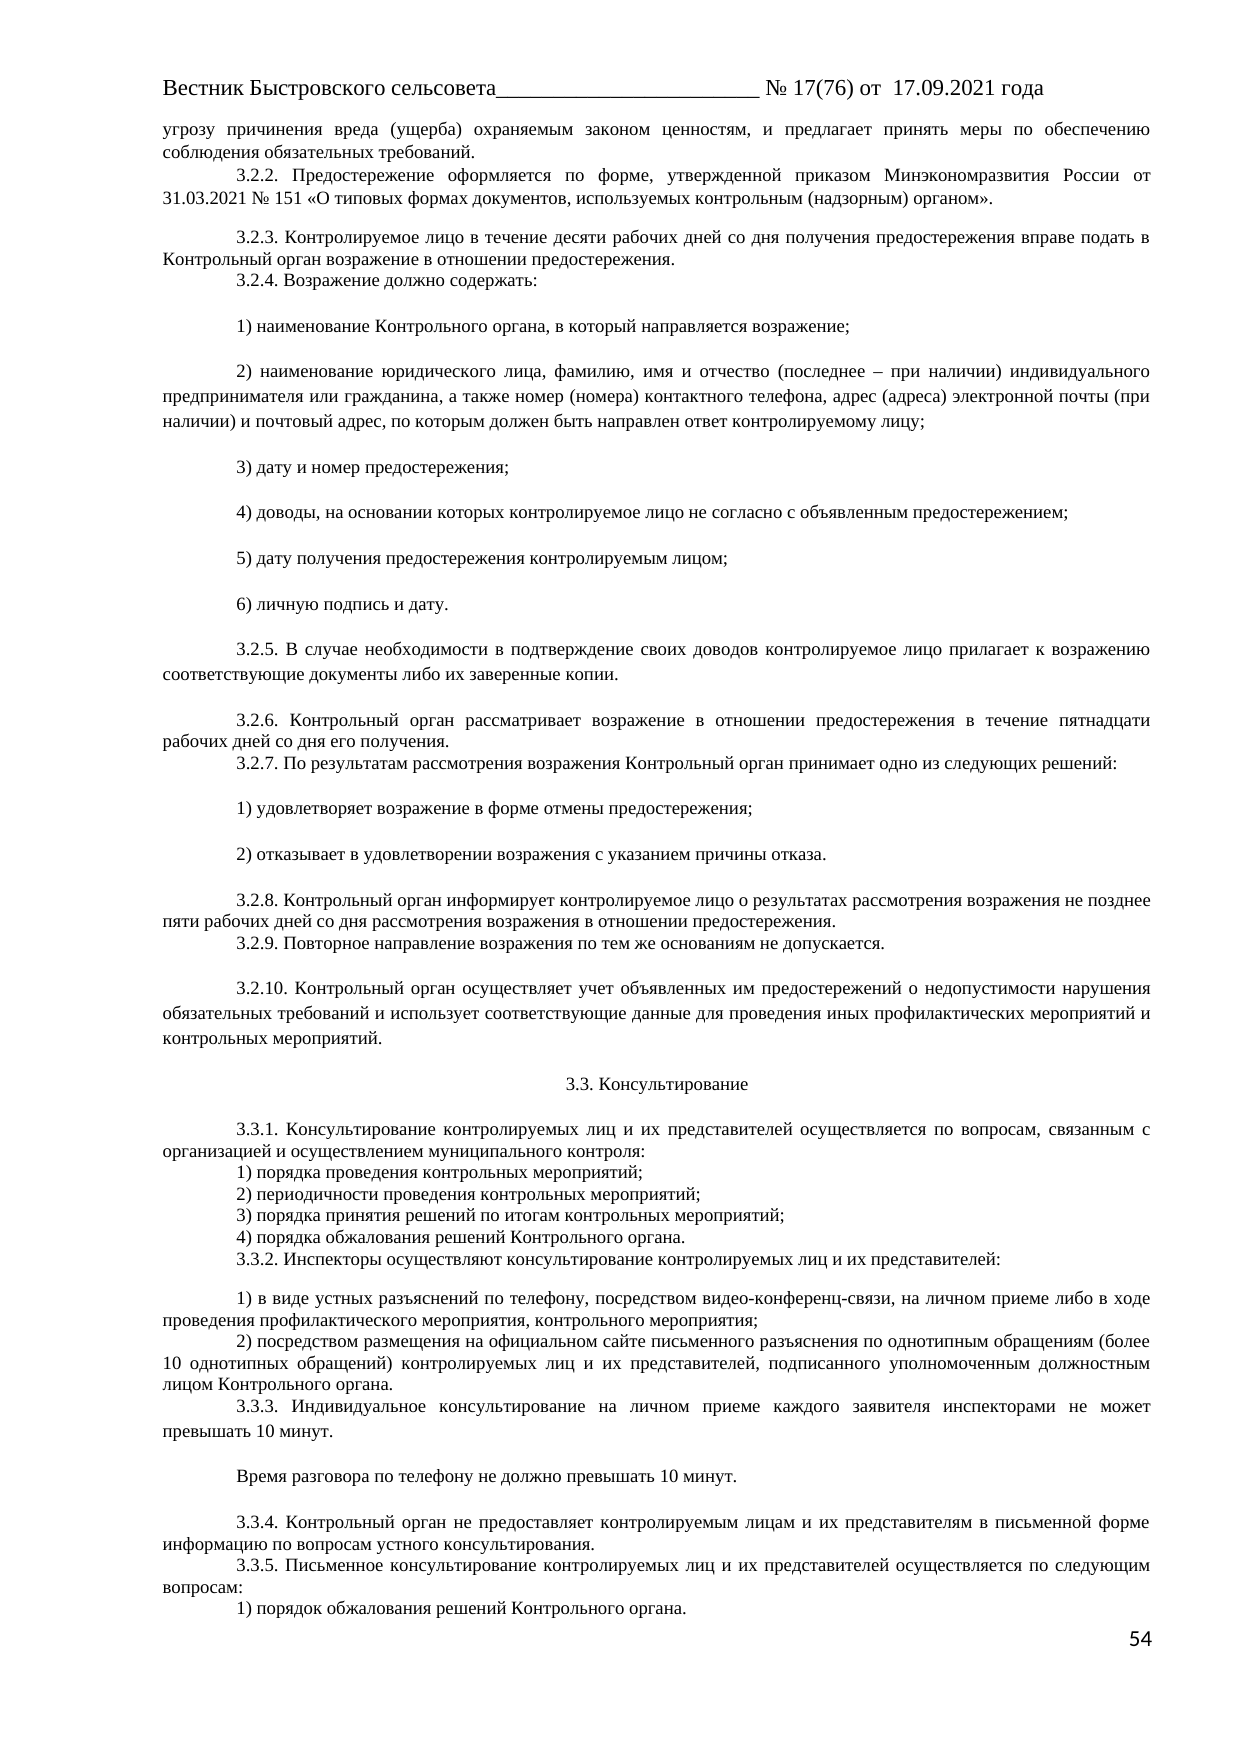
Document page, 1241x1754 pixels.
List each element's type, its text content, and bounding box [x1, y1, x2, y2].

text 2) отказывает в удовлетворении возражения с указанием причины отказа. [162, 843, 1152, 864]
text 3.2.6. Контрольный орган рассматривает возражение в отношении предостережения в течение пятнадцати рабочих дней со дня его получения. [162, 708, 1152, 752]
text 3.3.5. Письменное консультирование контролируемых лиц и их представителей осуществляется по следующим вопросам: [162, 1554, 1152, 1597]
text 3.2.3. Контролируемое лицо в течение десяти рабочих дней со дня получения предостережения вправе подать в Контрольный орган возражение в отношении предостережения. [162, 226, 1152, 269]
text 1) в виде устных разъяснений по телефону, посредством видео-конференц-связи, на личном приеме либо в ходе проведения профилактического мероприятия, контрольного мероприятия; [162, 1287, 1152, 1330]
text 4) доводы, на основании которых контролируемое лицо не согласно с объявленным предостережением; [162, 501, 1152, 523]
text 3.2.9. Повторное направление возражения по тем же основаниям не допускается. [162, 932, 1152, 953]
text 1) наименование Контрольного органа, в который направляется возражение; [162, 315, 1152, 336]
text 6) личную подпись и дату. [162, 592, 1152, 614]
text 4) порядка обжалования решений Контрольного органа. [236, 1226, 1152, 1247]
text 3.2.8. Контрольный орган информирует контролируемое лицо о результатах рассмотрения возражения не позднее пяти рабочих дней со дня рассмотрения возражения в отношении предостережения. [162, 888, 1152, 932]
list 3.2.2. Предостережение оформляется по форме, утвержденной приказом Минэкономразвития России от 31.03.2021 № 151 «О типовых формах документов, используемых контрольным (надзорным) органом». [162, 164, 1152, 208]
text 1) порядок обжалования решений Контрольного органа. [162, 1597, 1152, 1619]
text 1) порядка проведения контрольных мероприятий; [236, 1161, 1152, 1183]
text 3.2.7. По результатам рассмотрения возражения Контрольный орган принимает одно из следующих решений: [162, 752, 1152, 773]
text 3.3. Консультирование [162, 1072, 1152, 1094]
text 3.3.4. Контрольный орган не предоставляет контролируемым лицам и их представителям в письменной форме информацию по вопросам устного консультирования. [162, 1511, 1152, 1554]
text 2) посредством размещения на официальном сайте письменного разъяснения по однотипным обращениям (более 10 однотипных обращений) контролируемых лиц и их представителей, подписанного уполномоченным должностным лицом Контрольного органа. [162, 1330, 1152, 1395]
text 1) удовлетворяет возражение в форме отмены предостережения; [162, 797, 1152, 819]
text 3) порядка принятия решений по итогам контрольных мероприятий; [236, 1204, 1152, 1226]
text 3) дату и номер предостережения; [162, 456, 1152, 477]
text 3.2.10. Контрольный орган осуществляет учет объявленных им предостережений о недопустимости нарушения обязательных требований и использует соответствующие данные для проведения иных профилактических мероприятий и контрольных мероприятий. [162, 977, 1152, 1048]
text 3.2.4. Возражение должно содержать: [162, 269, 1152, 291]
text 3.3.3. Индивидуальное консультирование на личном приеме каждого заявителя инспекторами не может превышать 10 минут. [162, 1395, 1152, 1441]
text 2) периодичности проведения контрольных мероприятий; [236, 1183, 1152, 1204]
text 3.2.5. В случае необходимости в подтверждение своих доводов контролируемое лицо прилагает к возражению соответствующие документы либо их заверенные копии. [162, 638, 1152, 684]
list 3.3.2. Инспекторы осуществляют консультирование контролируемых лиц и их представителей: [162, 1247, 1152, 1269]
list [162, 118, 1152, 162]
text Время разговора по телефону не должно превышать 10 минут. [162, 1465, 1152, 1487]
text 5) дату получения предостережения контролируемым лицом; [162, 547, 1152, 568]
text 2) наименование юридического лица, фамилию, имя и отчество (последнее – при наличии) индивидуального предпринимателя или гражданина, а также номер (номера) контактного телефона, адрес (адреса) электронной почты (при наличии) и почтовый адрес, по которым должен быть направлен ответ контролируемому лицу; [162, 360, 1152, 432]
text 3.3.1. Консультирование контролируемых лиц и их представителей осуществляется по вопросам, связанным с организацией и осуществлением муниципального контроля: [162, 1118, 1152, 1161]
